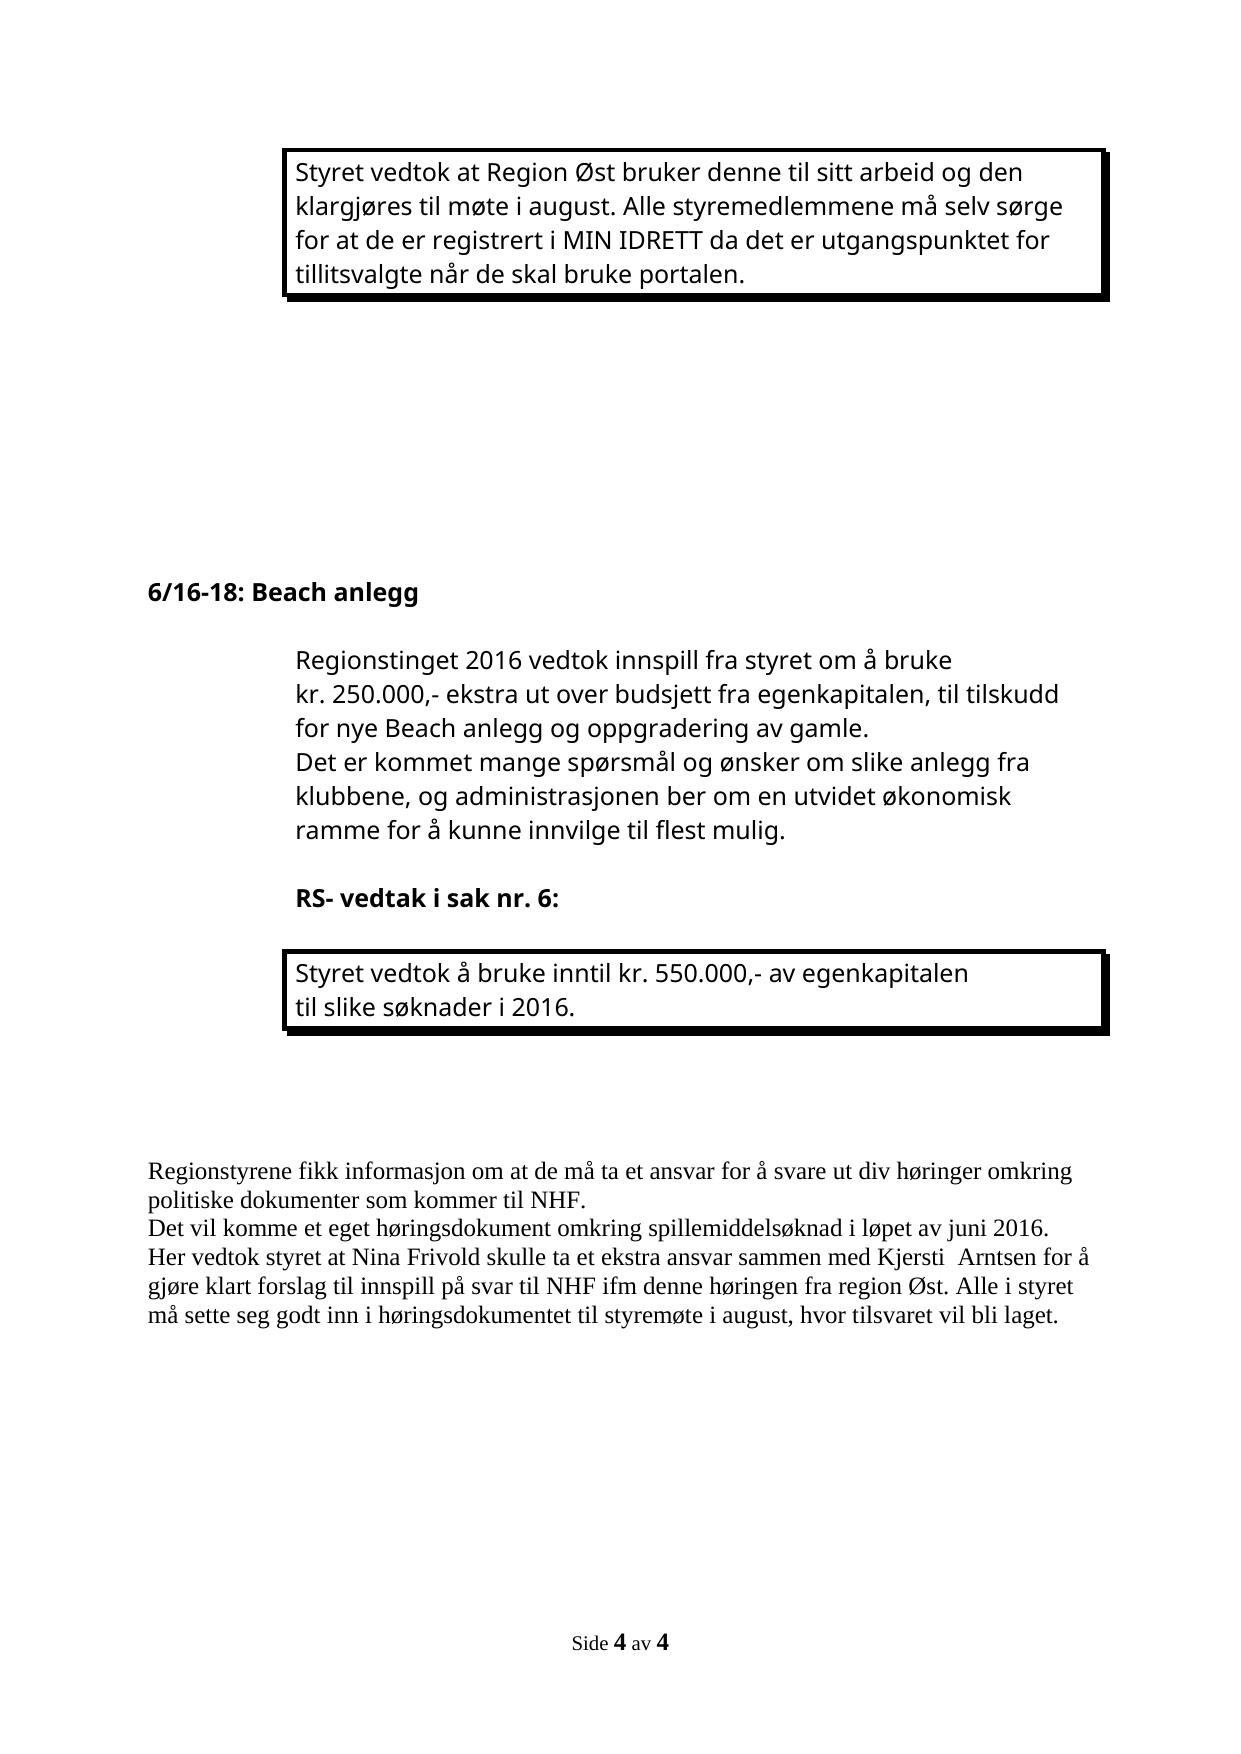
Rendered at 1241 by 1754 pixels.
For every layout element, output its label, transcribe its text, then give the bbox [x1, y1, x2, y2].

text Regionstyrene fikk informasjon om at de må ta et ansvar for å svare ut div høringer omkring politiske dokumenter som kommer til NHF. [148, 1156, 1093, 1213]
text Det er kommet mange spørsmål og ønsker om slike anlegg fra klubbene, og administrasjonen ber om en utvidet økonomisk ramme for å kunne innvilge til flest mulig. [295, 745, 1093, 847]
text Det vil komme et eget høringsdokument omkring spillemiddelsøknad i løpet av juni 2016. [148, 1213, 1093, 1242]
text Her vedtok styret at Nina Frivold skulle ta et ekstra ansvar sammen med Kjersti Arntsen for å gjøre klart forslag til innspill på svar til NHF ifm denne høringen fra region Øst. Alle i styret må sette seg godt inn i høringsdokumentet til styremøte i august, hvor tilsvaret vil bli laget. [148, 1242, 1093, 1328]
text kr. 250.000,- ekstra ut over budsjett fra egenkapitalen, til tilskudd for nye Beach anlegg og oppgradering av gamle. [295, 677, 1093, 745]
text Styret vedtok at Region Øst bruker denne til sitt arbeid og den klargjøres til møte i august. Alle styremedlemmene må selv sørge for at de er registrert i MIN IDRETT da det er utgangspunktet for tillitsvalgte når de skal bruke portalen. [287, 152, 1101, 293]
text Styret vedtok å bruke inntil kr. 550.000,- av egenkapitalen [287, 954, 1101, 983]
text 6/16-18: Beach anlegg [148, 574, 1093, 609]
text til slike søknader i 2016. [287, 983, 1101, 1026]
text Regionstinget 2016 vedtok innspill fra styret om å bruke [295, 643, 1093, 677]
text RS- vedtak i sak nr. 6: [295, 881, 1093, 915]
